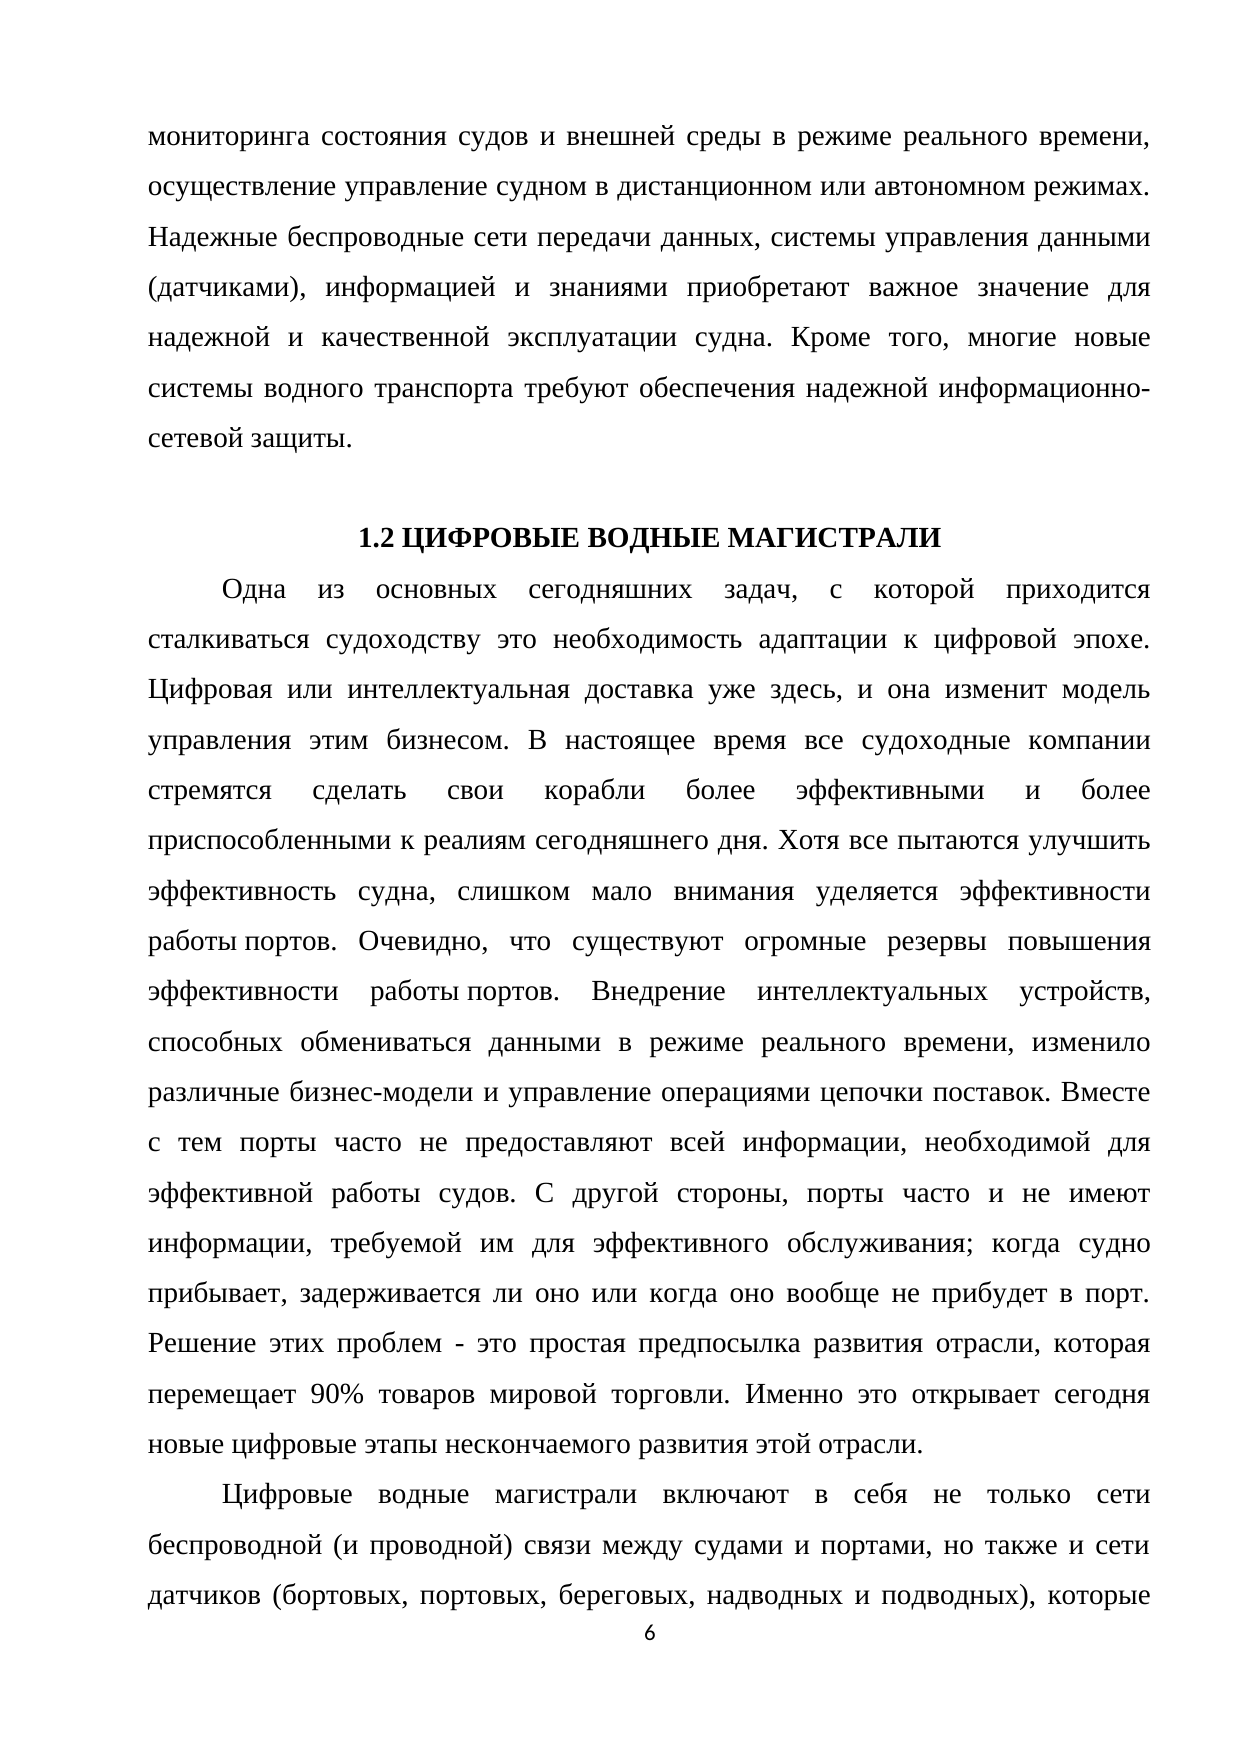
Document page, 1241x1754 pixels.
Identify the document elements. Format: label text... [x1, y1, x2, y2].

list 1.2 ЦИФРОВЫЕ ВОДНЫЕ МАГИСТРАЛИ [148, 521, 1152, 554]
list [148, 1477, 1152, 1611]
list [148, 118, 1152, 453]
list Одна из основных сегодняшних задач, с которой приходится сталкиваться судоходству это необходимость адаптации к цифровой эпохе. Цифровая или интеллектуальная доставка уже здесь, и она изменит модель управления этим бизнесом. В настоящее время все судоходные компании стремятся сделать свои корабли более эффективными и более приспособленными к реалиям сегодняшнего дня. Хотя все пытаются улучшить эффективность судна, слишком мало внимания уделяется эффективности работы портов. Очевидно, что существуют огромные резервы повышения эффективности работы портов. Внедрение интеллектуальных устройств, способных обмениваться данными в режиме реального времени, изменило различные бизнес-модели и управление операциями цепочки поставок. Вместе с тем порты часто не предоставляют всей информации, необходимой для эффективной работы судов. С другой стороны, порты часто и не имеют информации, требуемой им для эффективного обслуживания; когда судно прибывает, задерживается ли оно или когда оно вообще не прибудет в порт. Решение этих проблем - это простая предпосылка развития отрасли, которая перемещает 90% товаров мировой торговли. Именно это открывает сегодня новые цифровые этапы нескончаемого развития этой отрасли. [148, 571, 1152, 1460]
